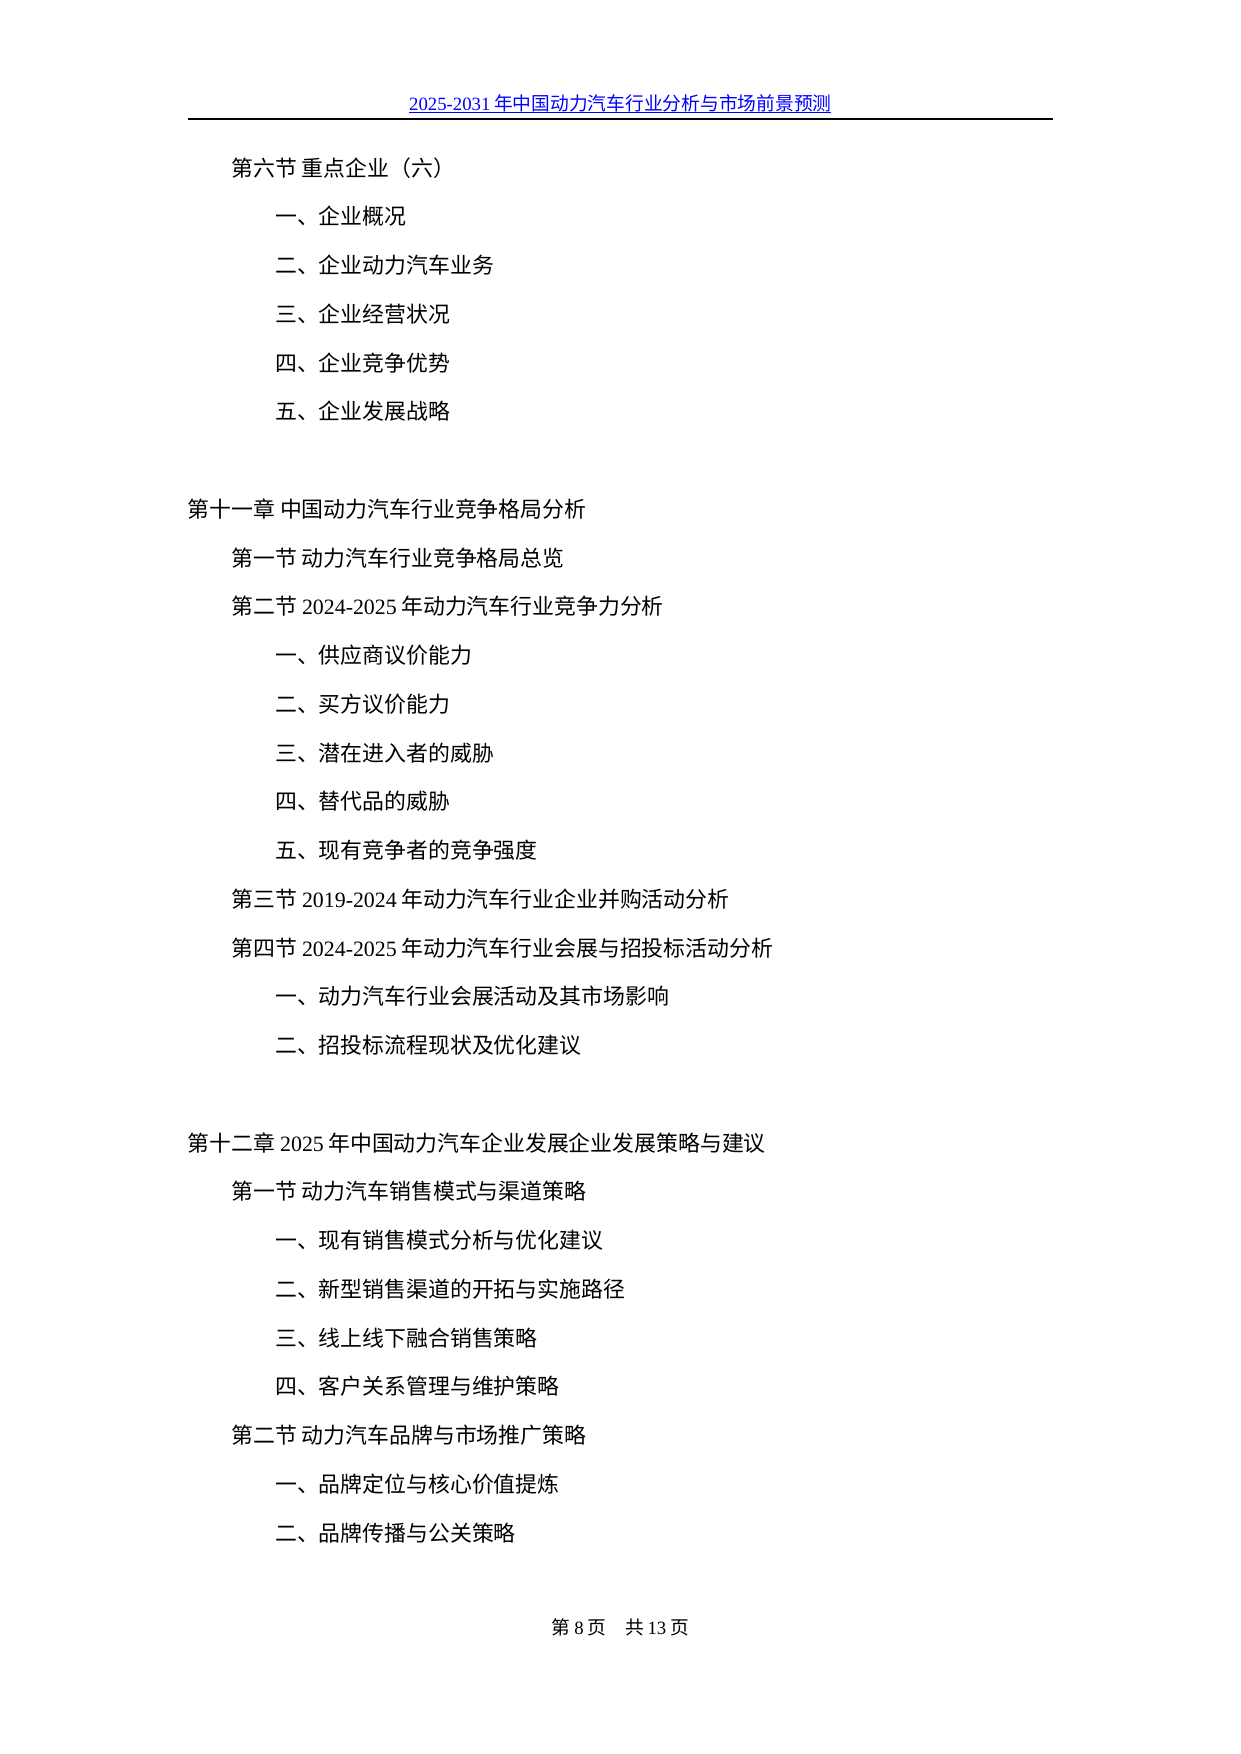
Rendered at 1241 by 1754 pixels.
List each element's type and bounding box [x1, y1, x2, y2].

text [187, 150, 1053, 1548]
